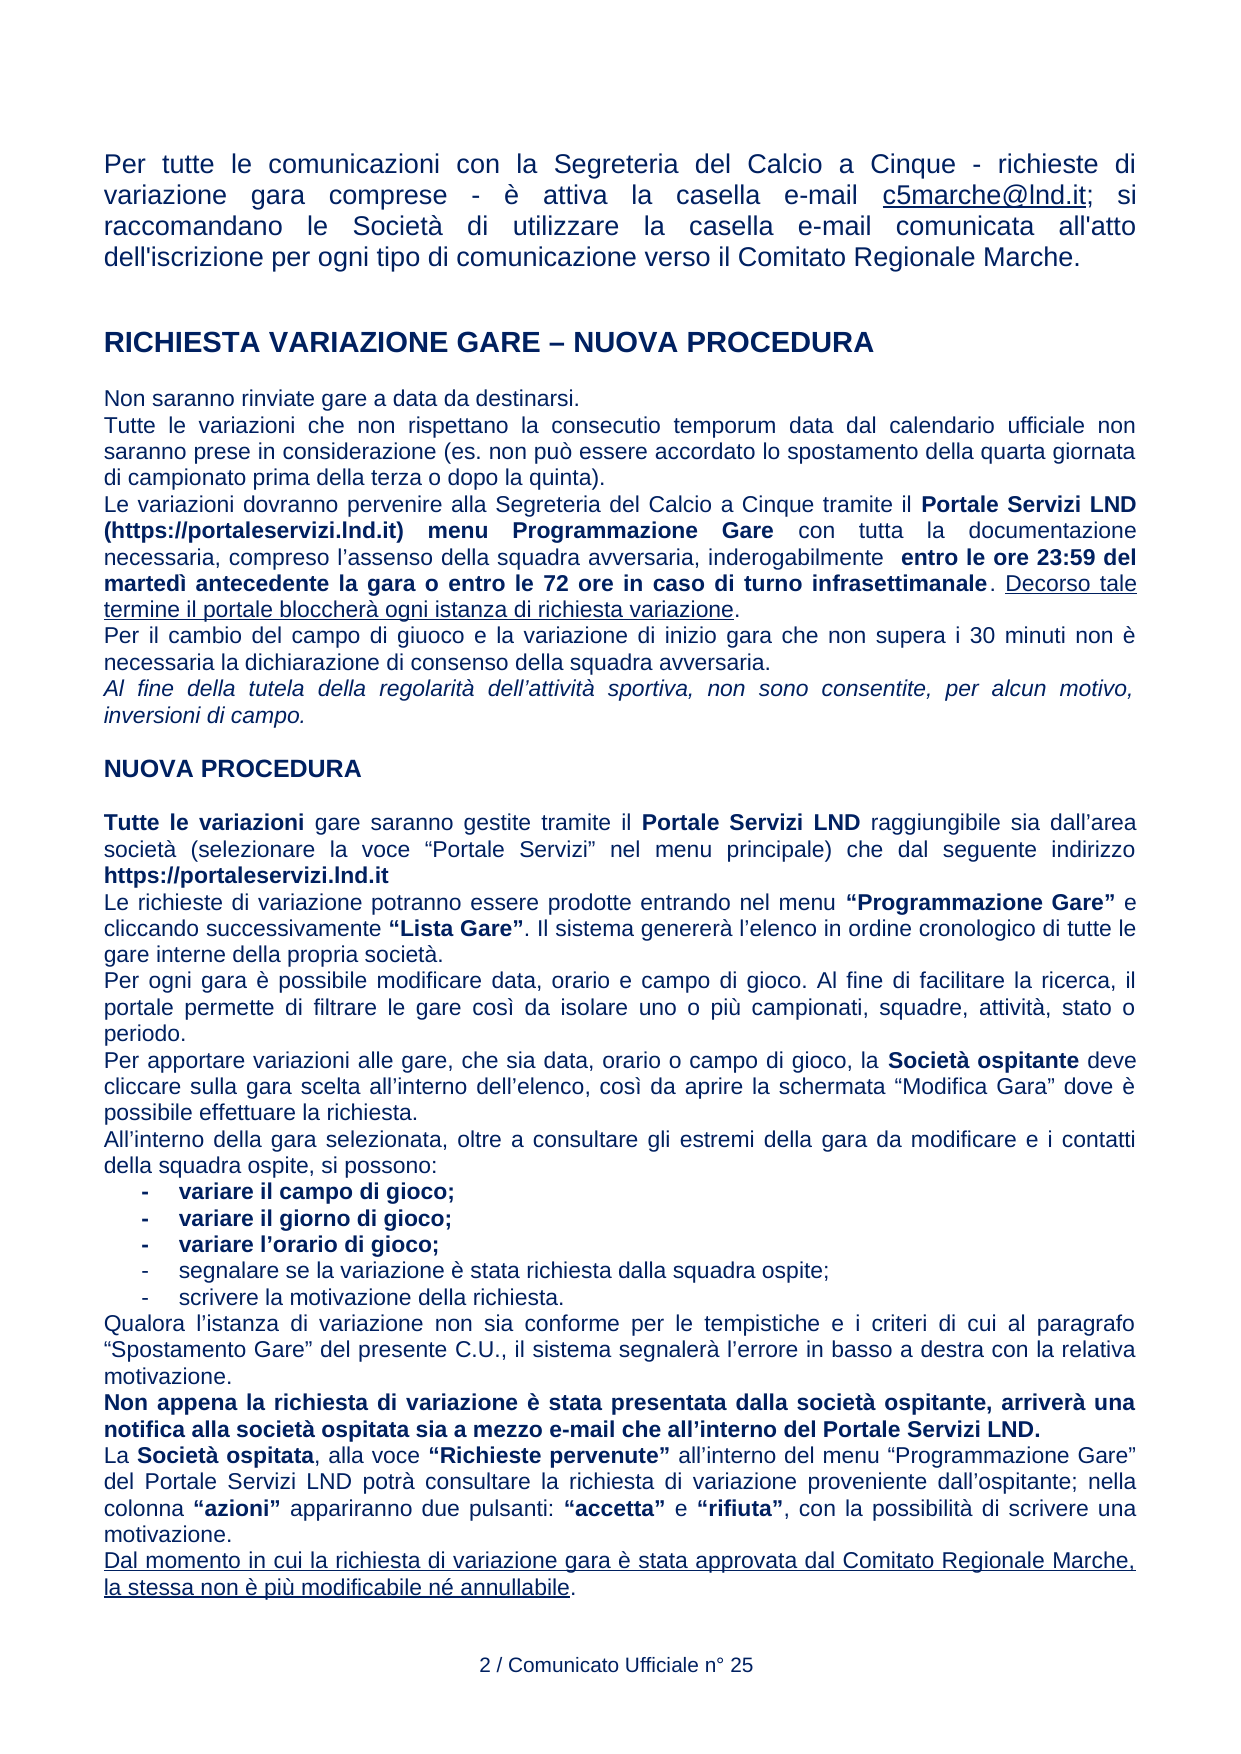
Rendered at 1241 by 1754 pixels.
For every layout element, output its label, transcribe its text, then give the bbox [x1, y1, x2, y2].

text Per ogni gara è possibile modificare data, orario e campo di gioco. Al fine di facilitare la ricerca, il portale permette di filtrare le gare così da isolare uno o più campionati, squadre, attività, stato o periodo. [103, 967, 1137, 1047]
text Per tutte le comunicazioni con la Segreteria del Calcio a Cinque - richieste di variazione gara comprese - è attiva la casella e-mail c5marche@lnd.it; si raccomandano le Società di utilizzare la casella e-mail comunicata all'atto dell'iscrizione per ogni tipo di comunicazione verso il Comitato Regionale Marche. [103, 148, 1137, 273]
text NUOVA PROCEDURA [103, 754, 1137, 783]
text RICHIESTA VARIAZIONE GARE – NUOVA PROCEDURA [103, 325, 1137, 359]
text All’interno della gara selezionata, oltre a consultare gli estremi della gara da modificare e i contatti della squadra ospite, si possono: [103, 1126, 1137, 1178]
list variare il giorno di gioco; [141, 1205, 1137, 1231]
text Le richieste di variazione potranno essere prodotte entrando nel menu “Programmazione Gare” e cliccando successivamente “Lista Gare”. Il sistema genererà l’elenco in ordine cronologico di tutte le gare interne della propria società. [103, 888, 1137, 967]
text Tutte le variazioni che non rispettano la consecutio temporum data dal calendario ufficiale non saranno prese in considerazione (es. non può essere accordato lo spostamento della quarta giornata di campionato prima della terza o dopo la quinta). [103, 412, 1137, 491]
list variare l’orario di gioco; [141, 1231, 1137, 1257]
text Per apportare variazioni alle gare, che sia data, orario o campo di gioco, la Società ospitante deve cliccare sulla gara scelta all’interno dell’elenco, così da aprire la schermata “Modifica Gara” dove è possibile effettuare la richiesta. [103, 1047, 1137, 1126]
text La Società ospitata, alla voce “Richieste pervenute” all’interno del menu “Programmazione Gare” del Portale Servizi LND potrà consultare la richiesta di variazione proveniente dall’ospitante; nella colonna “azioni” appariranno due pulsanti: “accetta” e “rifiuta”, con la possibilità di scrivere una motivazione. [103, 1442, 1137, 1547]
text Qualora l’istanza di variazione non sia conforme per le tempistiche e i criteri di cui al paragrafo “Spostamento Gare” del presente C.U., il sistema segnalerà l’errore in basso a destra con la relativa motivazione. [103, 1310, 1137, 1389]
text Per il cambio del campo di giuoco e la variazione di inizio gara che non supera i 30 minuti non è necessaria la dichiarazione di consenso della squadra avversaria. [103, 622, 1137, 675]
text Le variazioni dovranno pervenire alla Segreteria del Calcio a Cinque tramite il Portale Servizi LND (https://portaleservizi.lnd.it) menu Programmazione Gare con tutta la documentazione necessaria, compreso l’assenso della squadra avversaria, inderogabilmente entro le ore 23:59 del martedì antecedente la gara o entro le 72 ore in caso di turno infrasettimanale. Decorso tale termine il portale bloccherà ogni istanza di richiesta variazione. [103, 491, 1137, 622]
list scrivere la motivazione della richiesta. [141, 1284, 1137, 1310]
text Non saranno rinviate gare a data da destinarsi. [103, 385, 1137, 412]
text Tutte le variazioni gare saranno gestite tramite il Portale Servizi LND raggiungibile sia dall’area società (selezionare la voce “Portale Servizi” nel menu principale) che dal seguente indirizzo https://portaleservizi.lnd.it [103, 809, 1137, 888]
text Al fine della tutela della regolarità dell’attività sportiva, non sono consentite, per alcun motivo, inversioni di campo. [103, 675, 1137, 728]
text Non appena la richiesta di variazione è stata presentata dalla società ospitante, arriverà una notifica alla società ospitata sia a mezzo e-mail che all’interno del Portale Servizi LND. [103, 1389, 1137, 1442]
text Dal momento in cui la richiesta di variazione gara è stata approvata dal Comitato Regionale Marche, la stessa non è più modificabile né annullabile. [103, 1547, 1137, 1600]
list segnalare se la variazione è stata richiesta dalla squadra ospite; [141, 1257, 1137, 1284]
list variare il campo di gioco; [141, 1178, 1137, 1205]
